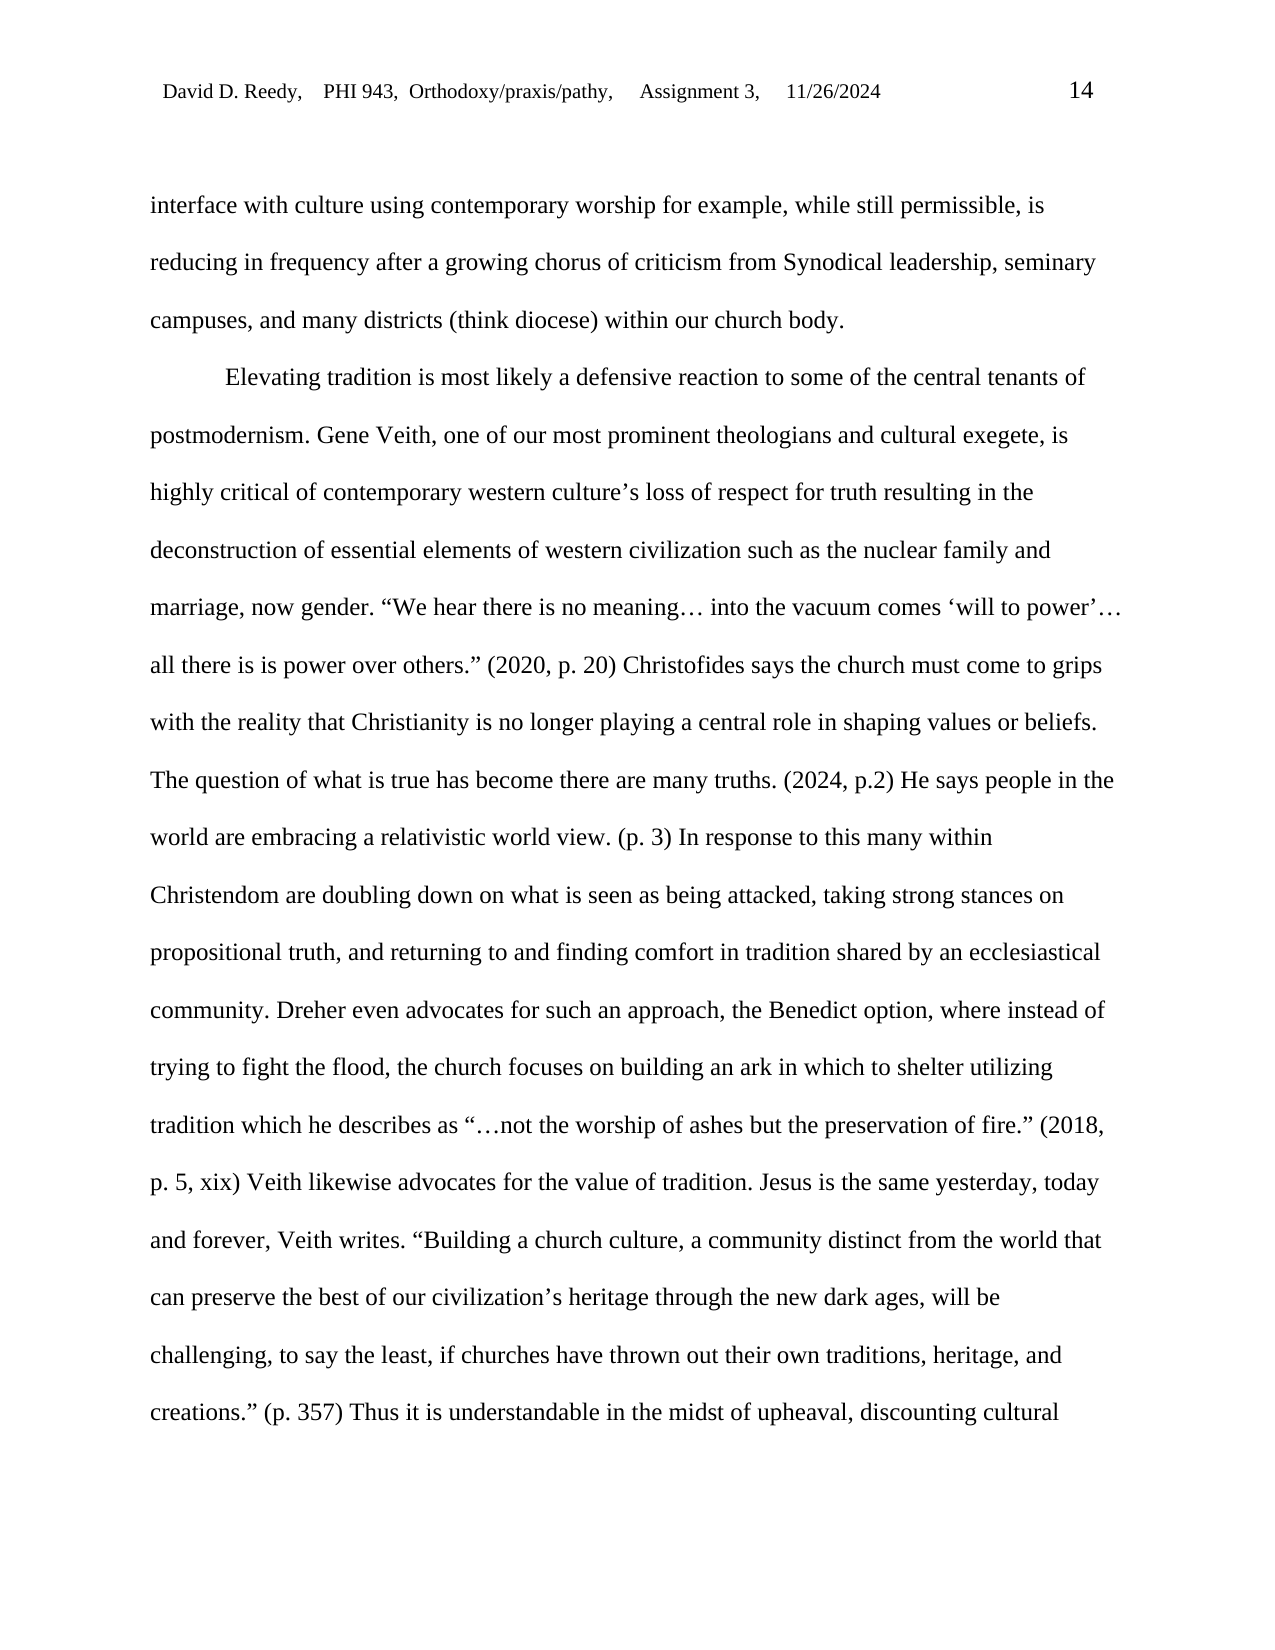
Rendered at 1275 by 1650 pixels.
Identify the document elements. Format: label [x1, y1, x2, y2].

text [150, 362, 1125, 1426]
text [150, 190, 1125, 334]
